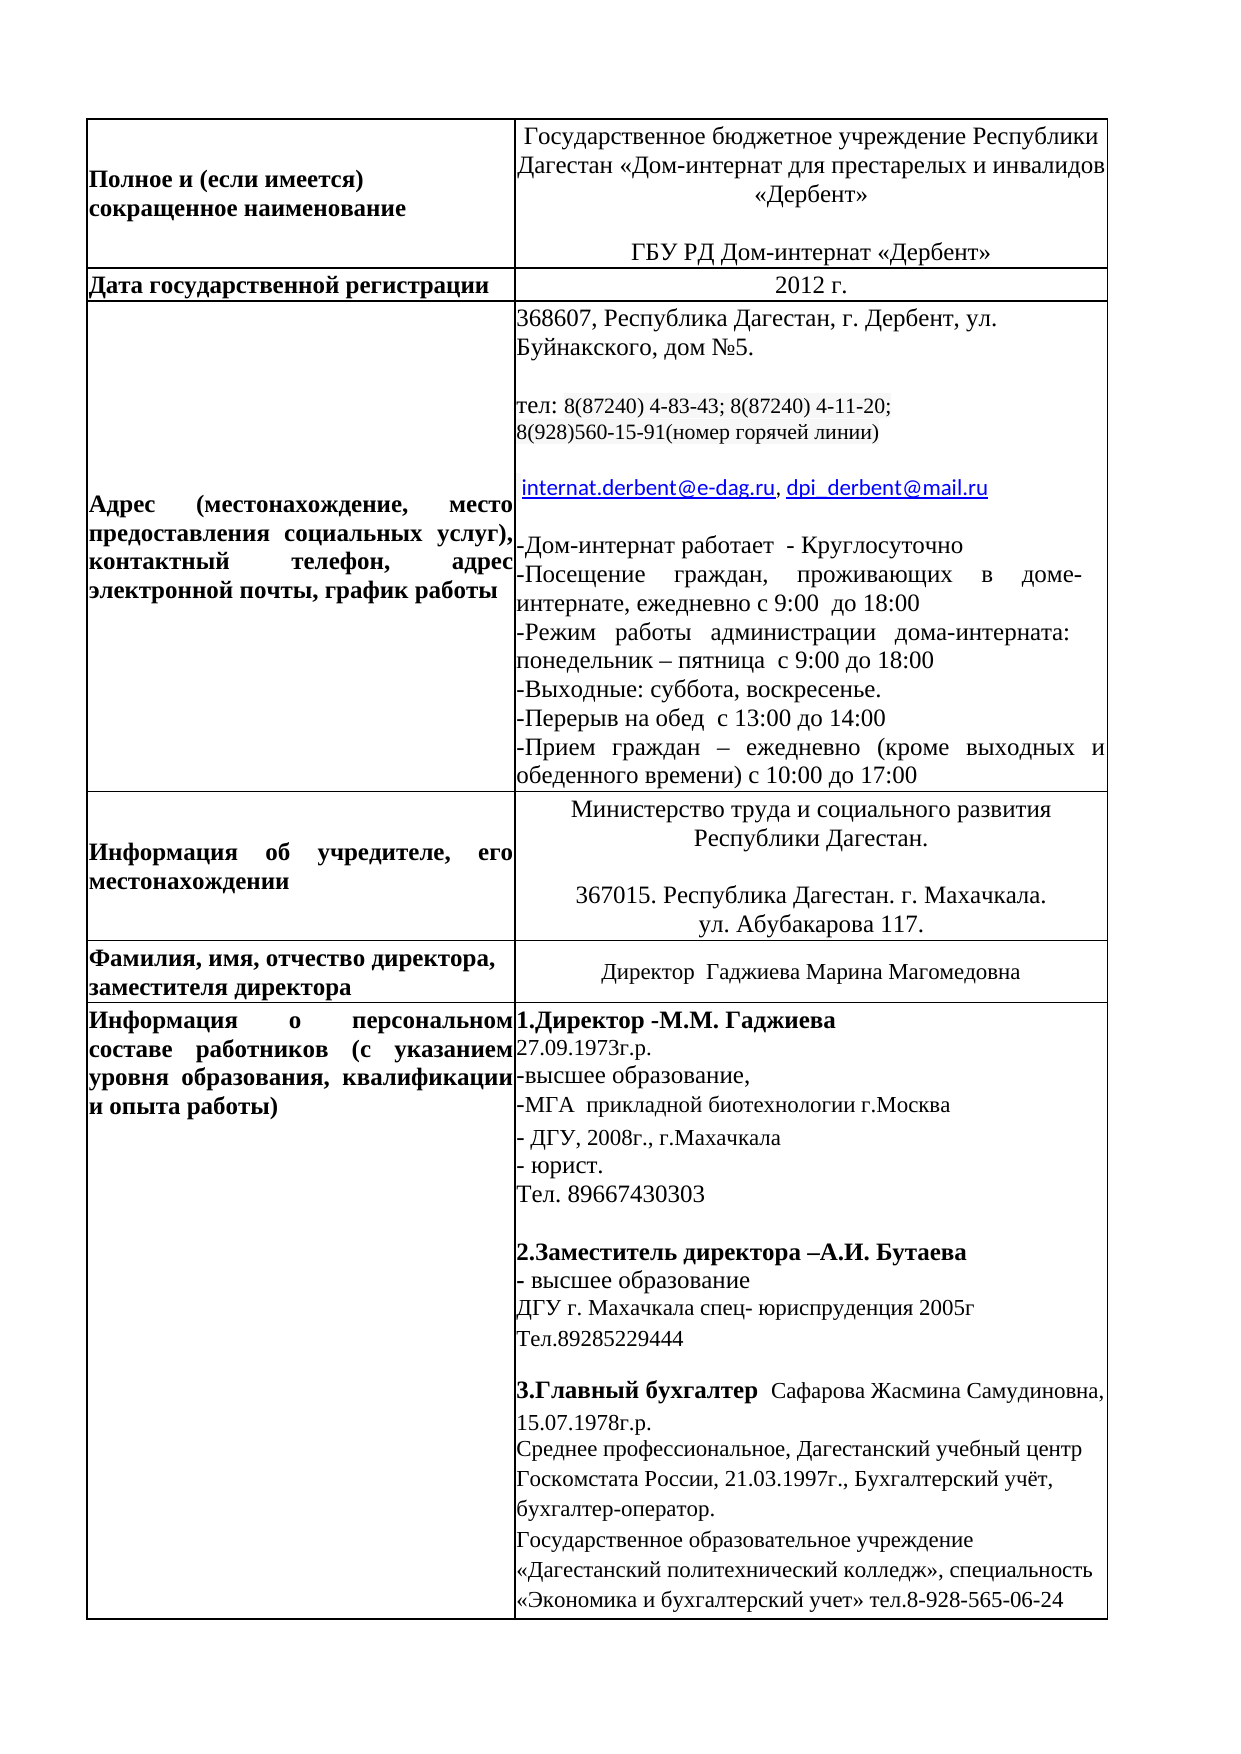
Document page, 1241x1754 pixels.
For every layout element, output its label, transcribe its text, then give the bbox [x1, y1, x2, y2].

table_cell Дата государственной регистрации [88, 269, 514, 300]
table_cell Информация об учредителе, его местонахождении [88, 792, 514, 940]
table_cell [516, 1003, 1107, 1618]
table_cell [88, 1003, 514, 1618]
table_cell Директор Гаджиева Марина Магомедовна [516, 941, 1107, 1002]
table_cell 2012 г. [516, 269, 1107, 300]
table_cell 368607, Республика Дагестан, г. Дербент, ул. Буйнакского, дом №5. тел: 8(87240) 4-83-43; 8(87240) 4-11-20; 8(928)560-15-91(номер горячей линии) internat.derbent@e-dag.ru, dpi_derbent@mail.ru -Дом-интернат работает - Круглосуточно -Посещение граждан, проживающих в доме-интернате, ежедневно с 9:00 до 18:00 -Режим работы администрации дома-интерната: понедельник – пятница с 9:00 до 18:00 -Выходные: суббота, воскресенье. -Перерыв на обед с 13:00 до 14:00 -Прием граждан – ежедневно (кроме выходных и обеденного времени) с 10:00 до 17:00 [516, 302, 1107, 791]
table_cell Фамилия, имя, отчество директора, заместителя директора [88, 941, 514, 1002]
table_cell Министерство труда и социального развития Республики Дагестан. 367015. Республика Дагестан. г. Махачкала. ул. Абубакарова 117. [516, 792, 1107, 940]
table_cell Адрес (местонахождение, место предоставления социальных услуг), контактный телефон, адрес электронной почты, график работы [88, 302, 514, 791]
table_header Полное и (если имеется) сокращенное наименование [88, 120, 514, 267]
table_header Государственное бюджетное учреждение Республики Дагестан «Дом-интернат для престарелых и инвалидов «Дербент» ГБУ РД Дом-интернат «Дербент» [516, 120, 1107, 267]
